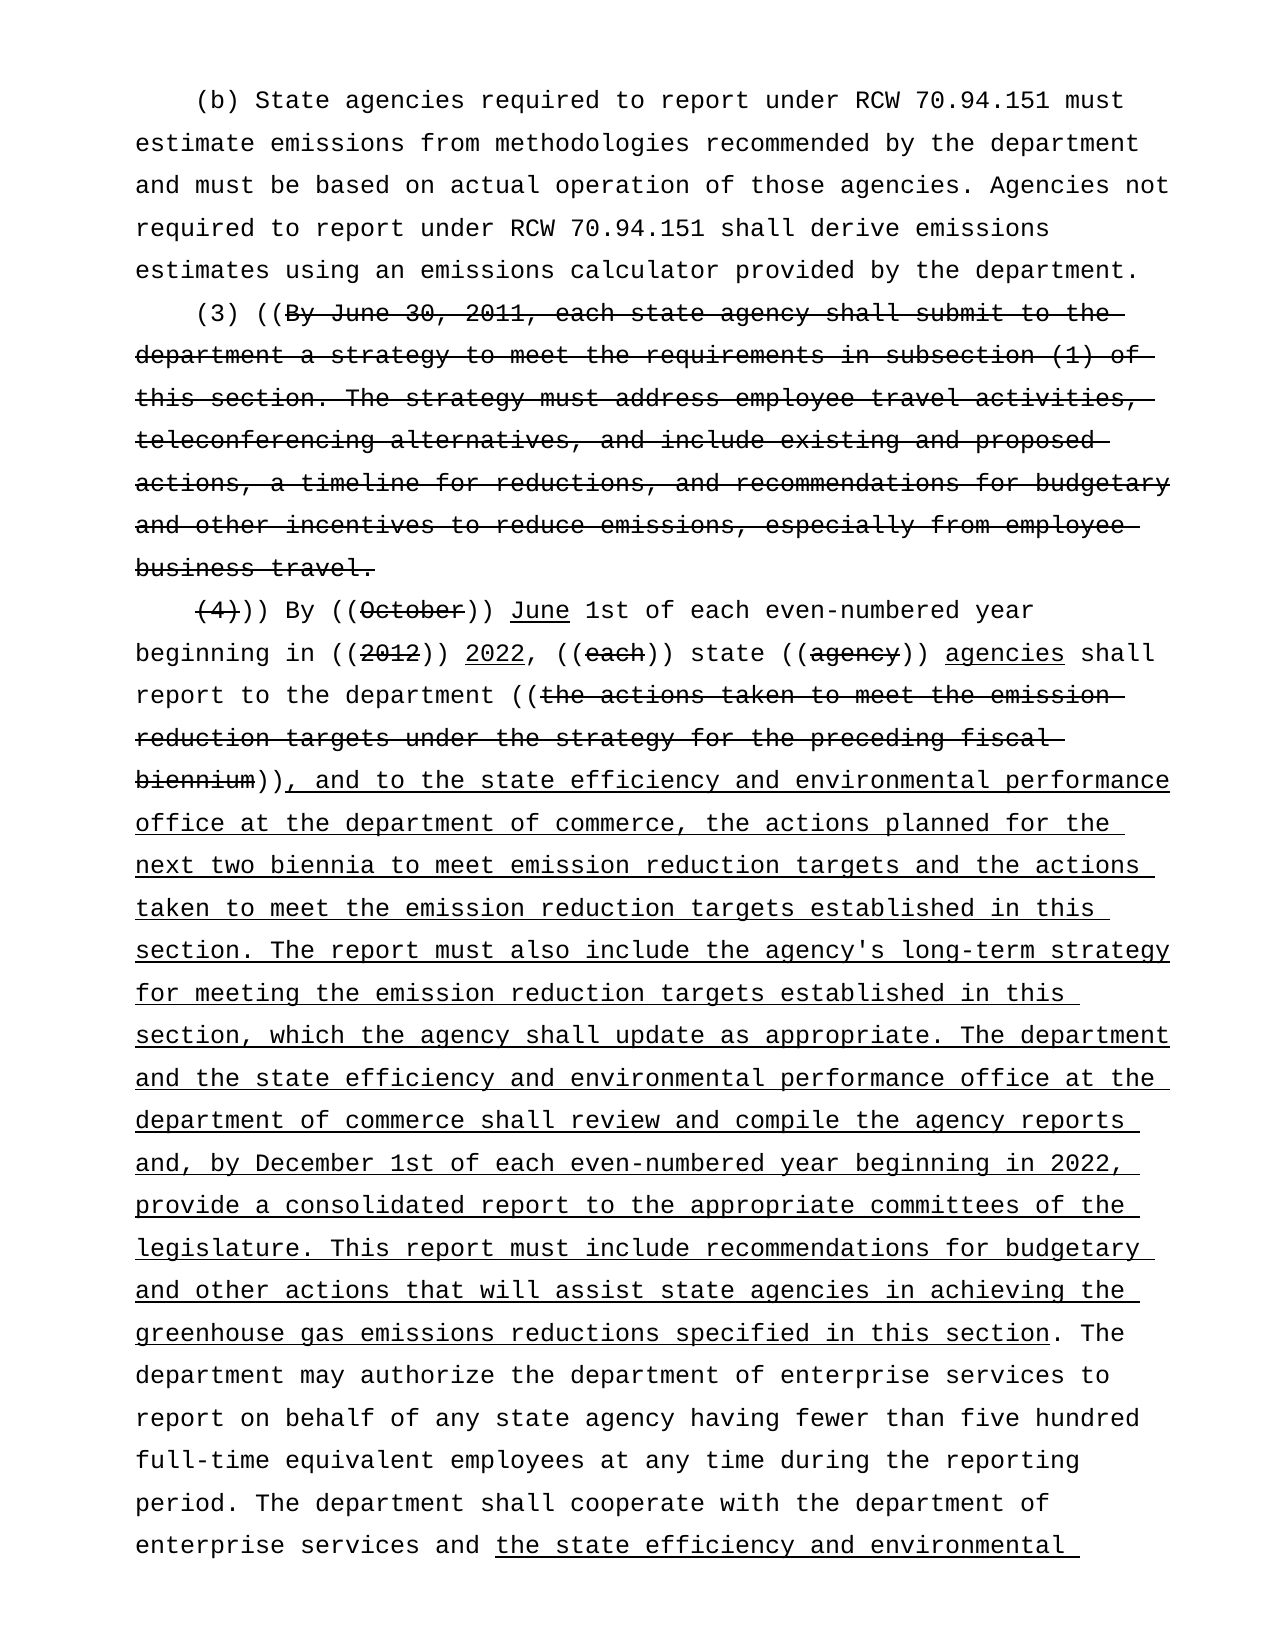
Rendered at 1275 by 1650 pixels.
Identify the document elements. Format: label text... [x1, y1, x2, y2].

text (3) ((By June 30, 2011, each state agency shall submit to the department a strategy to meet the requirements in subsection (1) of this section. The strategy must address employee travel activities, teleconferencing alternatives, and include existing and proposed actions, a timeline for reductions, and recommendations for budgetary and other incentives to reduce emissions, especially from employee business travel. [135, 486, 1170, 585]
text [135, 1090, 1170, 1562]
text (3) ((By June 30, 2011, each state agency shall submit to the department a strategy to meet the requirements in subsection (1) of this section. The strategy must address employee travel activities, teleconferencing alternatives, and include existing and proposed actions, a timeline for reductions, and recommendations for budgetary and other incentives to reduce emissions, especially from employee business travel. [135, 287, 1170, 484]
text (b) State agencies required to report under RCW 70.94.151 must estimate emissions from methodologies recommended by the department and must be based on actual operation of those agencies. Agencies not required to report under RCW 70.94.151 shall derive emissions estimates using an emissions calculator provided by the department. [135, 75, 1170, 287]
